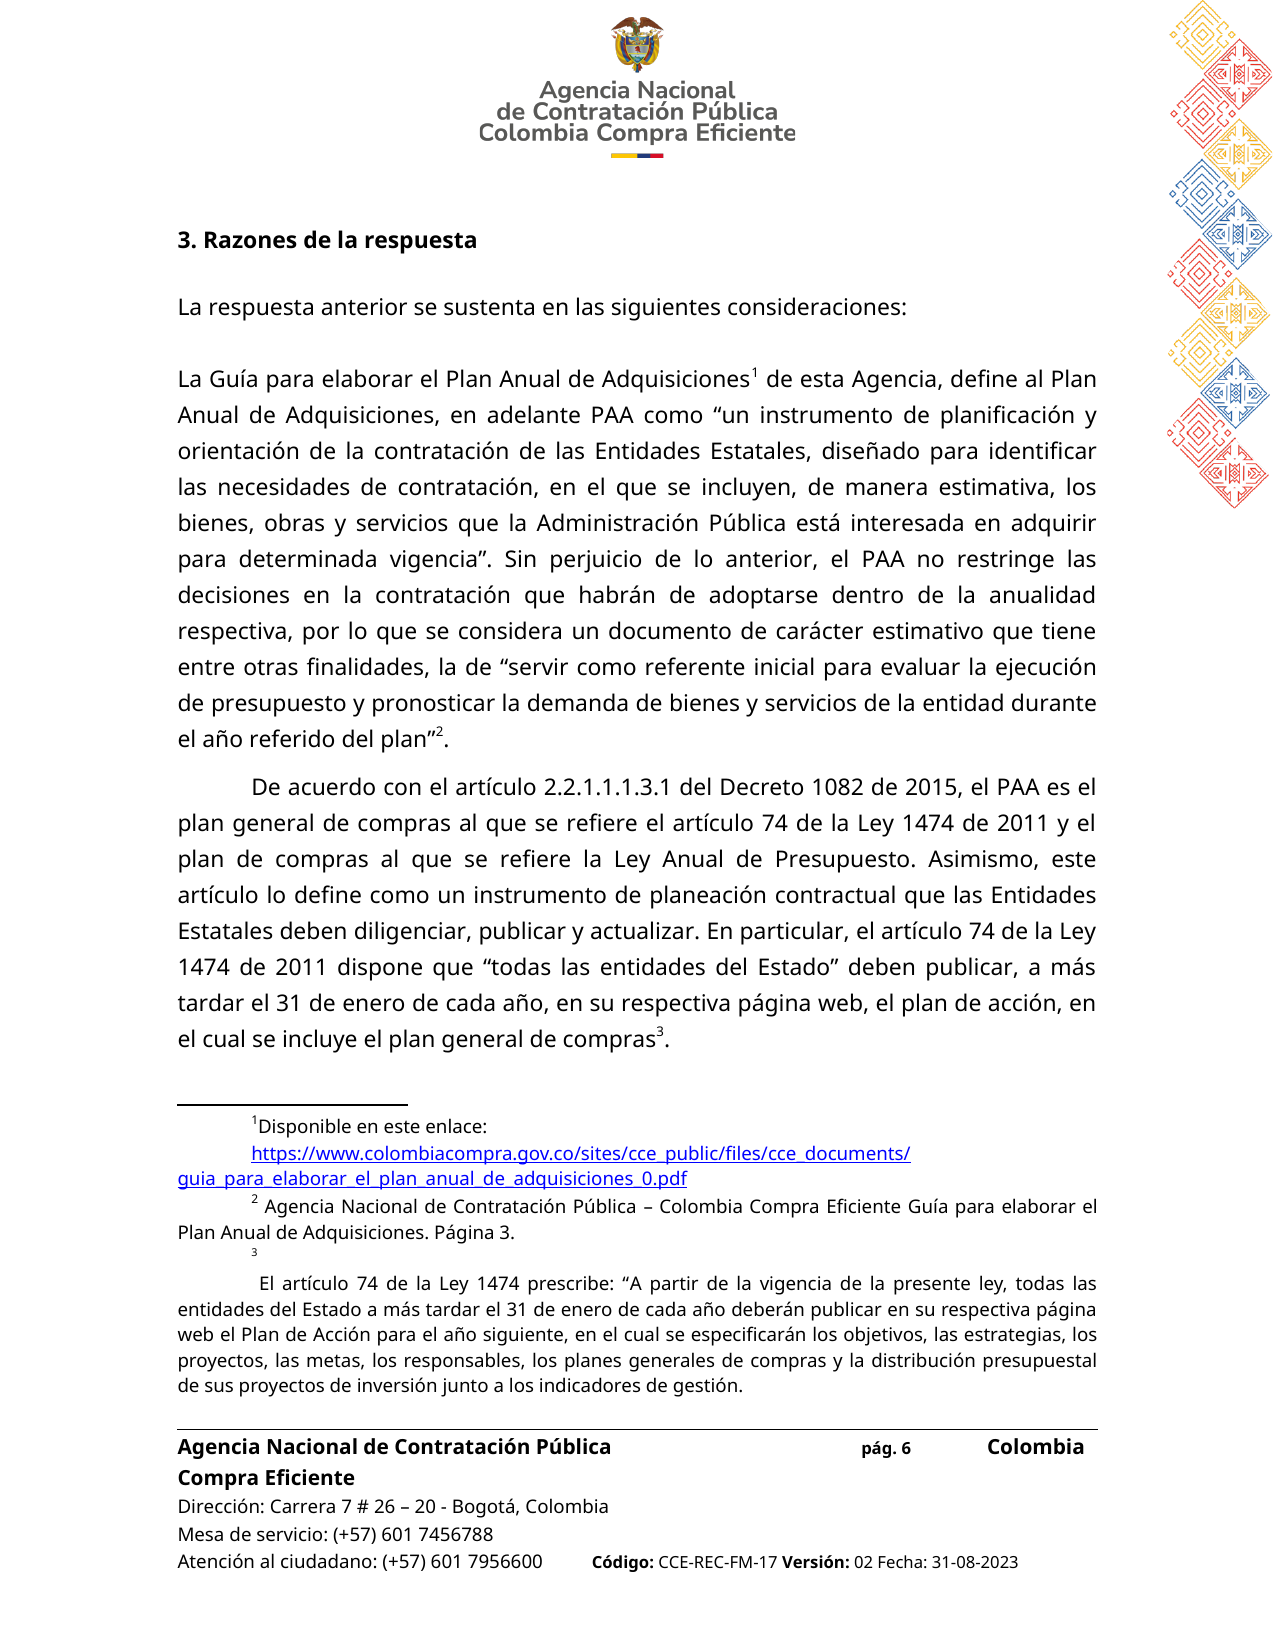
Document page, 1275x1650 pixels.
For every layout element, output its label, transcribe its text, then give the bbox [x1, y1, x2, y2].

text De acuerdo con el artículo 2.2.1.1.1.3.1 del Decreto 1082 de 2015, el PAA es el plan general de compras al que se refiere el artículo 74 de la Ley 1474 de 2011 y el plan de compras al que se refiere la Ley Anual de Presupuesto. Asimismo, este artículo lo define como un instrumento de planeación contractual que las Entidades Estatales deben diligenciar, publicar y actualizar. En particular, el artículo 74 de la Ley 1474 de 2011 dispone que “todas las entidades del Estado” deben publicar, a más tardar el 31 de enero de cada año, en su respectiva página web, el plan de acción, en el cual se incluye el plan general de compras. [177, 771, 1098, 1054]
text 3. Razones de la respuesta [177, 224, 1098, 255]
picture [479, 17, 796, 158]
text La respuesta anterior se sustenta en las siguientes consideraciones: [177, 291, 1098, 322]
text La Guía para elaborar el Plan Anual de Adquisiciones de esta Agencia, define al Plan Anual de Adquisiciones, en adelante PAA como “un instrumento de planificación y orientación de la contratación de las Entidades Estatales, diseñado para identificar las necesidades de contratación, en el que se incluyen, de manera estimativa, los bienes, obras y servicios que la Administración Pública está interesada en adquirir para determinada vigencia”. Sin perjuicio de lo anterior, el PAA no restringe las decisiones en la contratación que habrán de adoptarse dentro de la anualidad respectiva, por lo que se considera un documento de carácter estimativo que tiene entre otras finalidades, la de “servir como referente inicial para evaluar la ejecución de presupuesto y pronosticar la demanda de bienes y servicios de la entidad durante el año referido del plan”. [177, 363, 1098, 754]
picture [1165, 0, 1272, 506]
